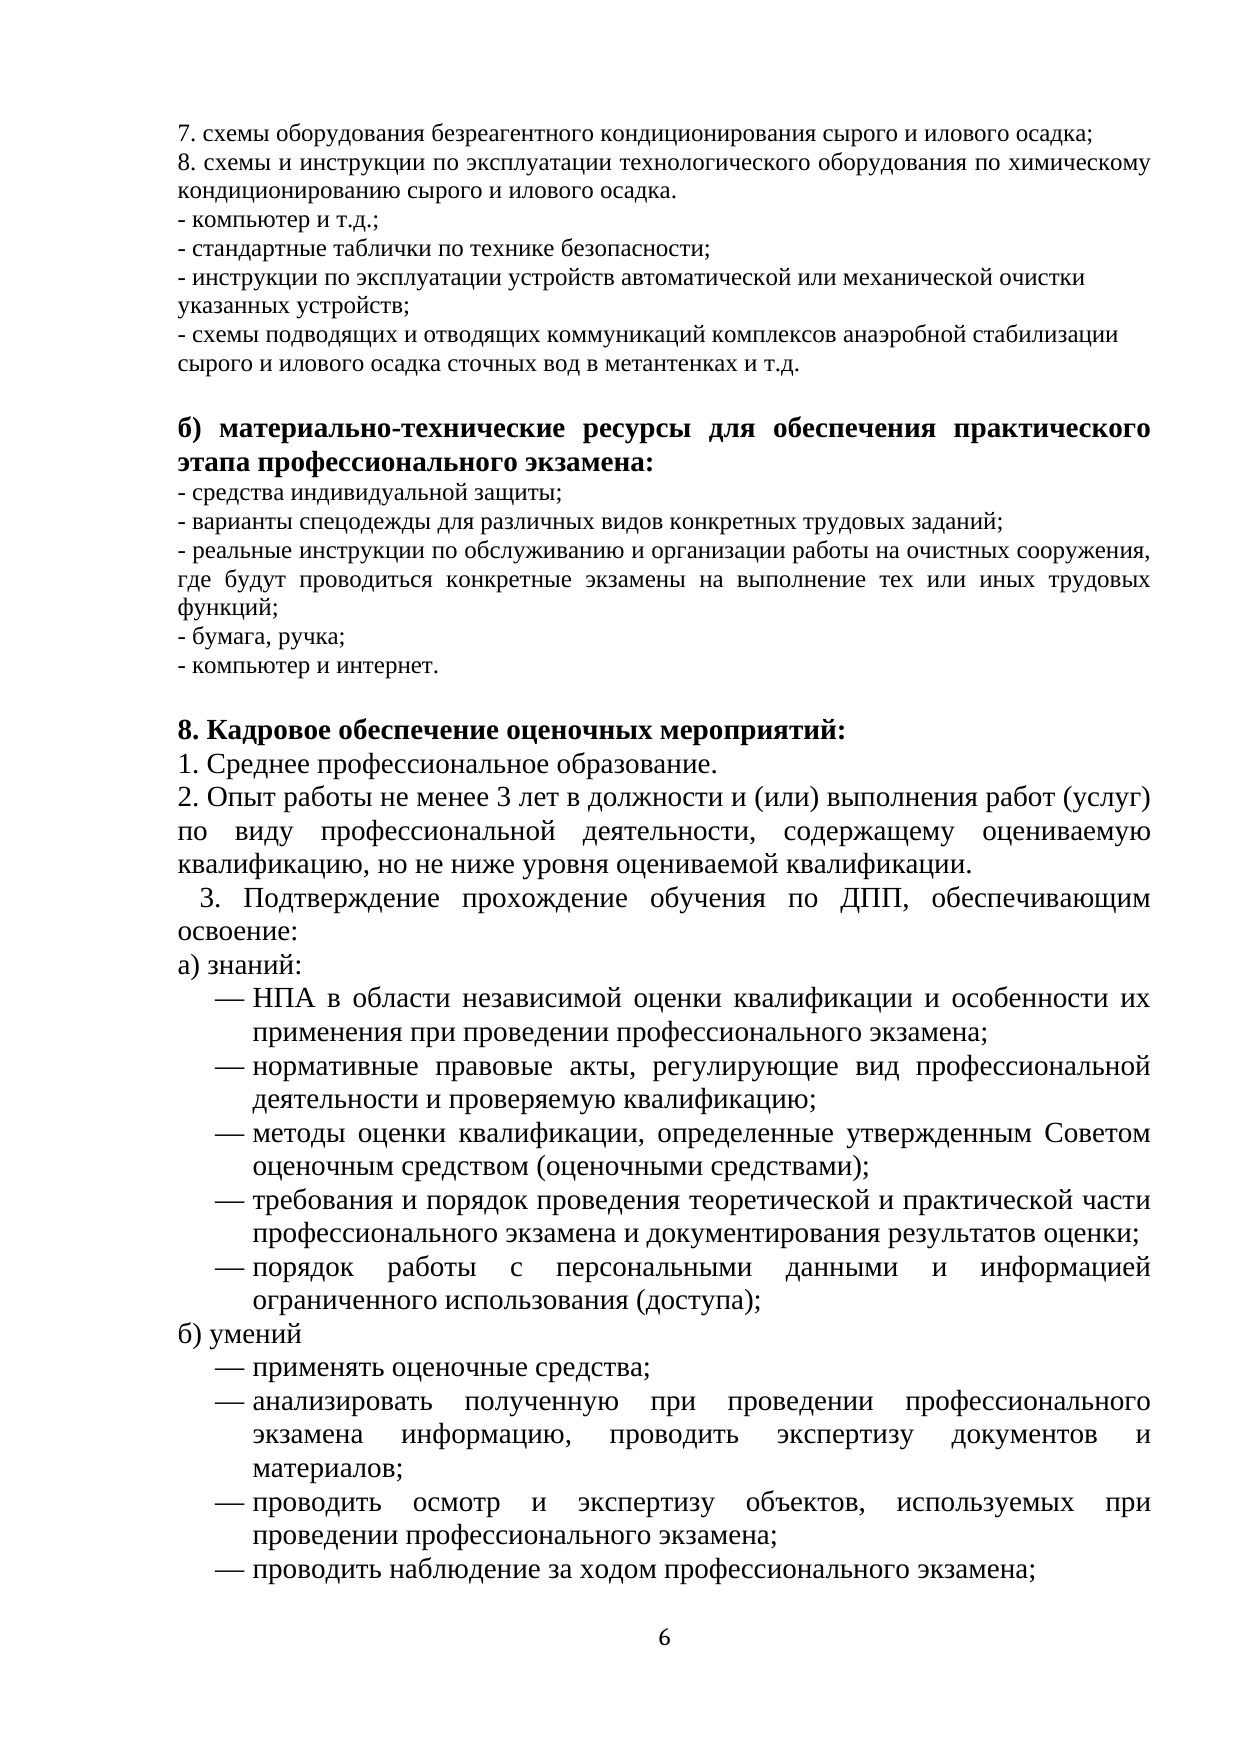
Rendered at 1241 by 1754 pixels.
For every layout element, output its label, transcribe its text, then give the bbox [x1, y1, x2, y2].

text 2. Опыт работы не менее 3 лет в должности и (или) выполнения работ (услуг) по виду профессиональной деятельности, содержащему оцениваемую квалификацию, но не ниже уровня оцениваемой квалификации. [177, 779, 1152, 880]
text 3. Подтверждение прохождение обучения по ДПП, обеспечивающим освоение: [177, 880, 1152, 947]
text б) умений [177, 1316, 1152, 1349]
list НПА в области независимой оценки квалификации и особенности их применения при проведении профессионального экзамена; [215, 981, 1152, 1048]
text - компьютер и т.д.; [177, 204, 1152, 233]
list требования и порядок проведения теоретической и практической части профессионального экзамена и документирования результатов оценки; [215, 1182, 1152, 1249]
list методы оценки квалификации, определенные утвержденным Советом оценочным средством (оценочными средствами); [215, 1115, 1152, 1182]
text - компьютер и интернет. [177, 650, 1152, 679]
text 8. Кадровое обеспечение оценочных мероприятий: [177, 712, 1152, 746]
text - бумага, ручка; [177, 621, 1152, 650]
text - схемы подводящих и отводящих коммуникаций комплексов анаэробной стабилизации сырого и илового осадка сточных вод в метантенках и т.д. [177, 319, 1152, 377]
text 8. схемы и инструкции по эксплуатации технологического оборудования по химическому кондиционированию сырого и илового осадка. [177, 147, 1152, 204]
list применять оценочные средства; [215, 1349, 1152, 1383]
text - варианты спецодежды для различных видов конкретных трудовых заданий; [177, 506, 1152, 535]
text - инструкции по эксплуатации устройств автоматической или механической очистки указанных устройств; [177, 262, 1152, 319]
list анализировать полученную при проведении профессионального экзамена информацию, проводить экспертизу документов и материалов; [215, 1383, 1152, 1484]
list проводить осмотр и экспертизу объектов, используемых при проведении профессионального экзамена; [215, 1484, 1152, 1551]
list проводить наблюдение за ходом профессионального экзамена; [215, 1551, 1152, 1584]
text - реальные инструкции по обслуживанию и организации работы на очистных сооружения, где будут проводиться конкретные экзамены на выполнение тех или иных трудовых функций; [177, 535, 1152, 621]
text - стандартные таблички по технике безопасности; [177, 233, 1152, 262]
text 7. схемы оборудования безреагентного кондиционирования сырого и илового осадка; [177, 118, 1152, 147]
text а) знаний: [177, 947, 1152, 981]
text - средства индивидуальной защиты; [177, 477, 1152, 506]
text 1. Среднее профессиональное образование. [177, 746, 1152, 779]
list нормативные правовые акты, регулирующие вид профессиональной деятельности и проверяемую квалификацию; [215, 1048, 1152, 1115]
text б) материально-технические ресурсы для обеспечения практического этапа профессионального экзамена: [177, 410, 1152, 477]
list порядок работы с персональными данными и информацией ограниченного использования (доступа); [215, 1249, 1152, 1316]
